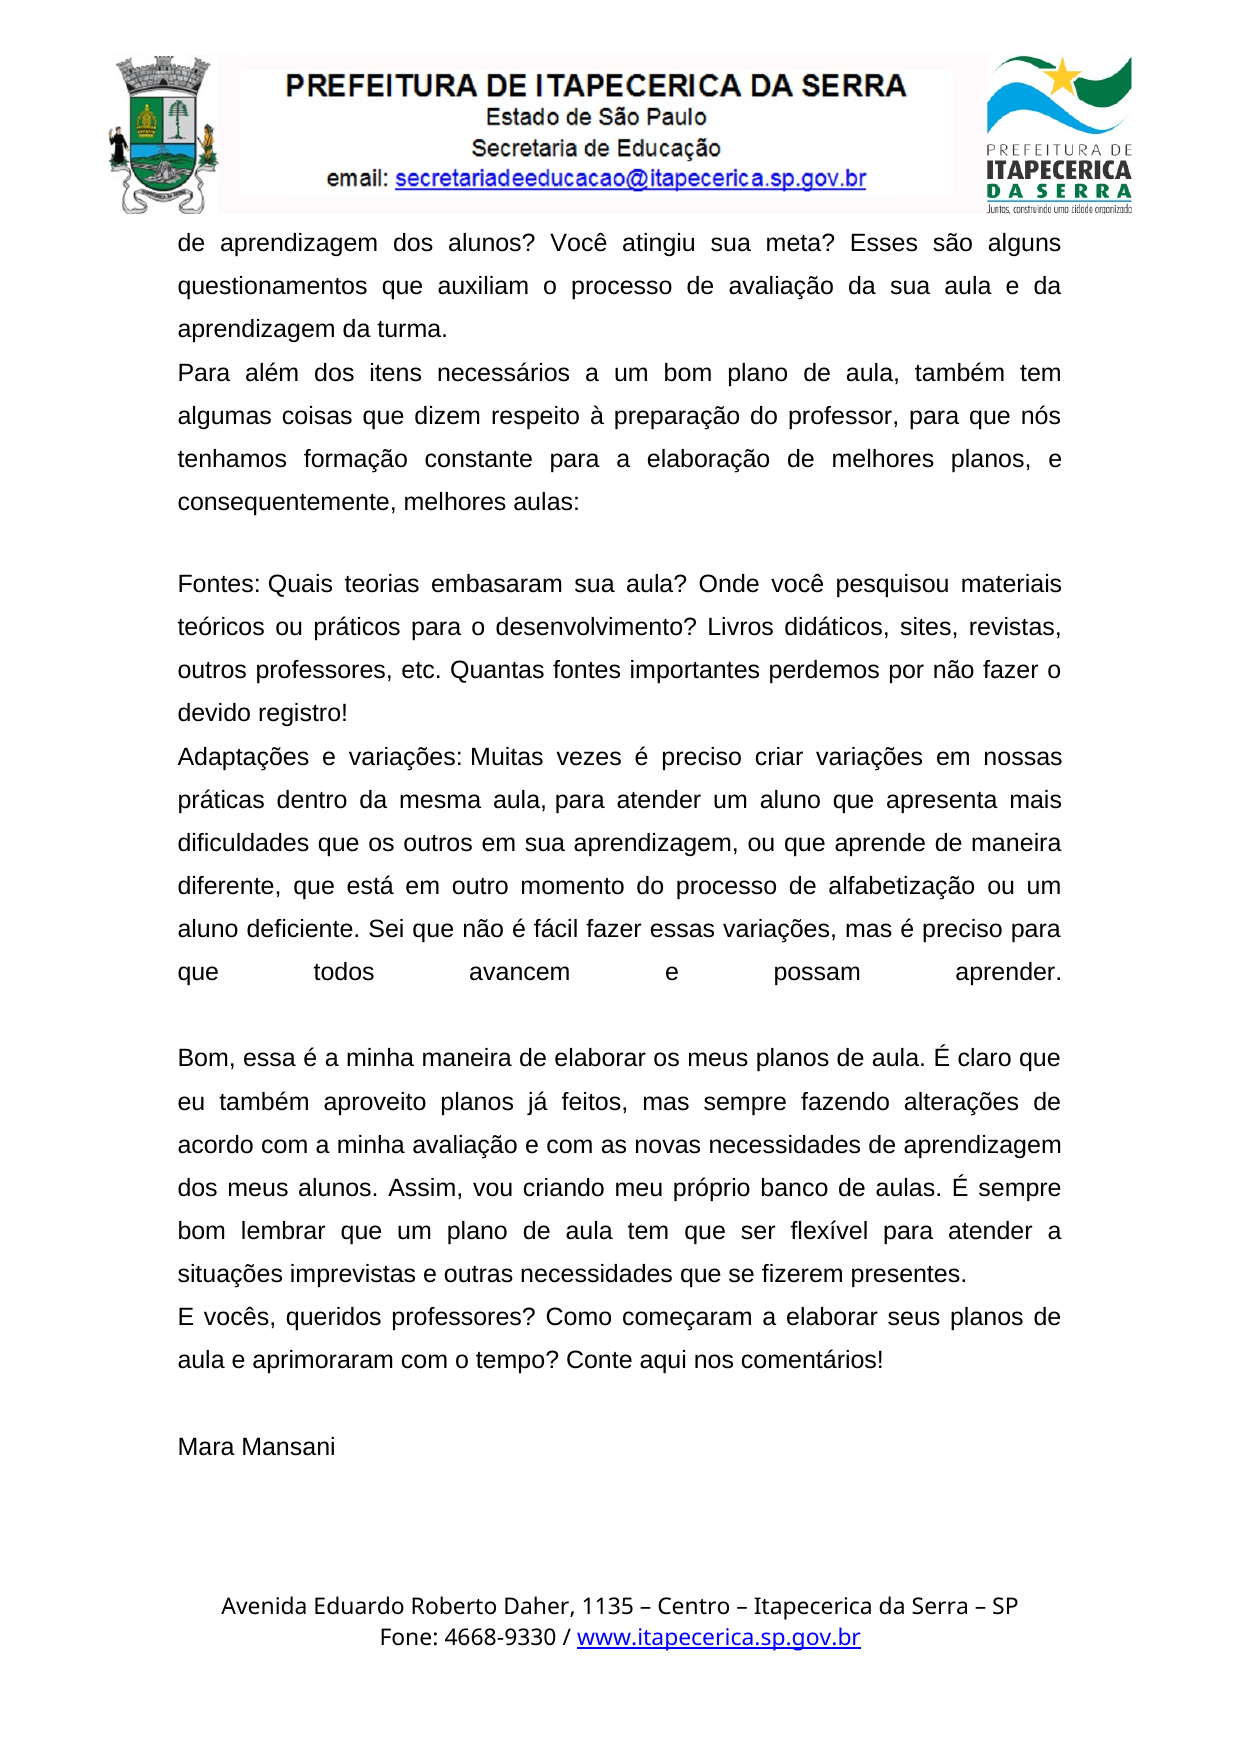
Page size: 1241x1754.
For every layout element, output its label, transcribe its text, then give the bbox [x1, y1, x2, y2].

picture [108, 55, 1132, 214]
text Mara Mansani [177, 1432, 1063, 1460]
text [177, 148, 1063, 343]
text Fontes: Quais teorias embasaram sua aula? Onde você pesquisou materiais teóricos ou práticos para o desenvolvimento? Livros didáticos, sites, revistas, outros professores, etc. Quantas fontes importantes perdemos por não fazer o devido registro! [177, 569, 1063, 727]
text E vocês, queridos professores? Como começaram a elaborar seus planos de aula e aprimoraram com o tempo? Conte aqui nos comentários! [177, 1302, 1063, 1374]
text Adaptações e variações: Muitas vezes é preciso criar variações em nossas práticas dentro da mesma aula, para atender um aluno que apresenta mais dificuldades que os outros em sua aprendizagem, ou que aprende de maneira diferente, que está em outro momento do processo de alfabetização ou um aluno deficiente. Sei que não é fácil fazer essas variações, mas é preciso para que todos avancem e possam aprender. Bom, essa é a minha maneira de elaborar os meus planos de aula. É claro que eu também aproveito planos já feitos, mas sempre fazendo alterações de acordo com a minha avaliação e com as novas necessidades de aprendizagem dos meus alunos. Assim, vou criando meu próprio banco de aulas. É sempre bom lembrar que um plano de aula tem que ser flexível para atender a situações imprevistas e outras necessidades que se fizerem presentes. [177, 742, 1063, 1288]
text Para além dos itens necessários a um bom plano de aula, também tem algumas coisas que dizem respeito à preparação do professor, para que nós tenhamos formação constante para a elaboração de melhores planos, e consequentemente, melhores aulas: [177, 357, 1063, 516]
